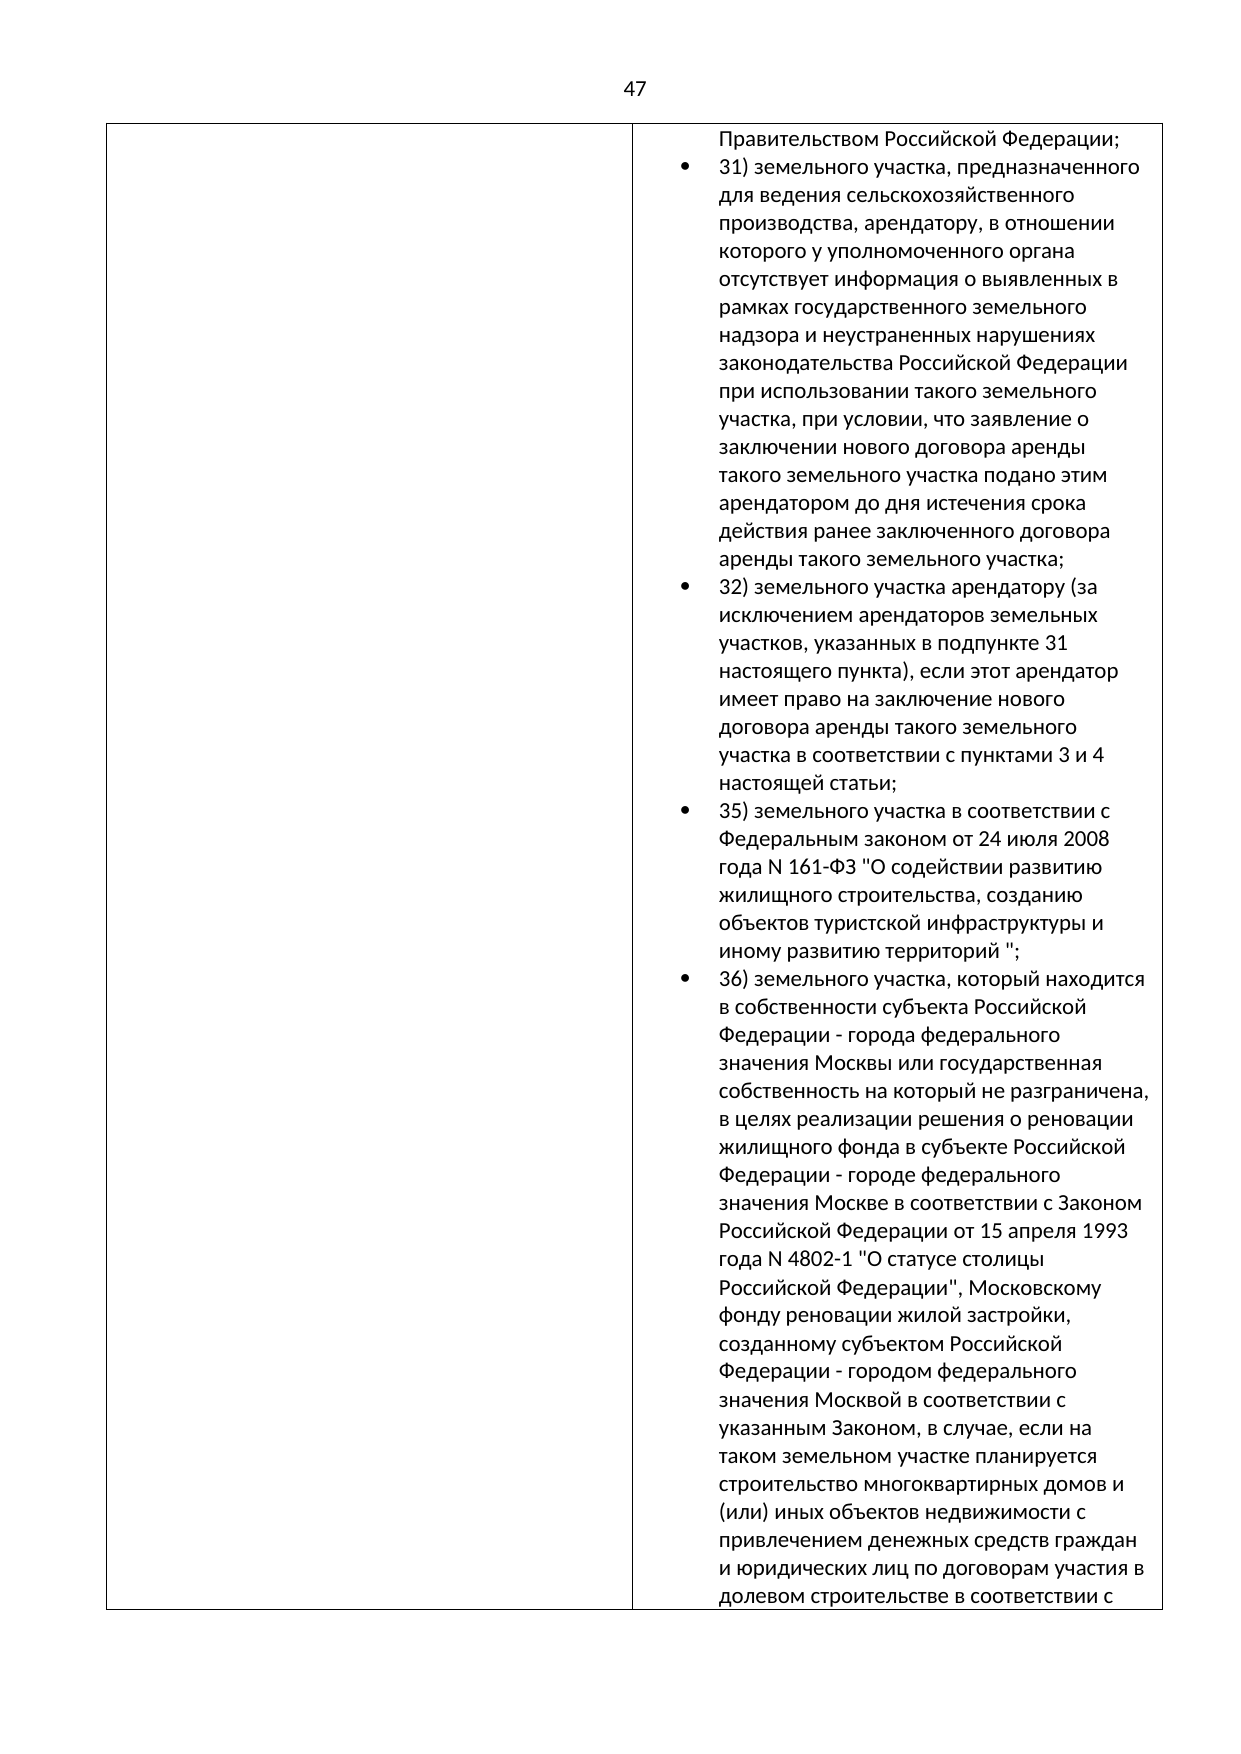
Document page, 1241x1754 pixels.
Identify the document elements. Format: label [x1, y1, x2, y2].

table_cell [107, 124, 632, 1609]
table_cell [633, 124, 1162, 1609]
